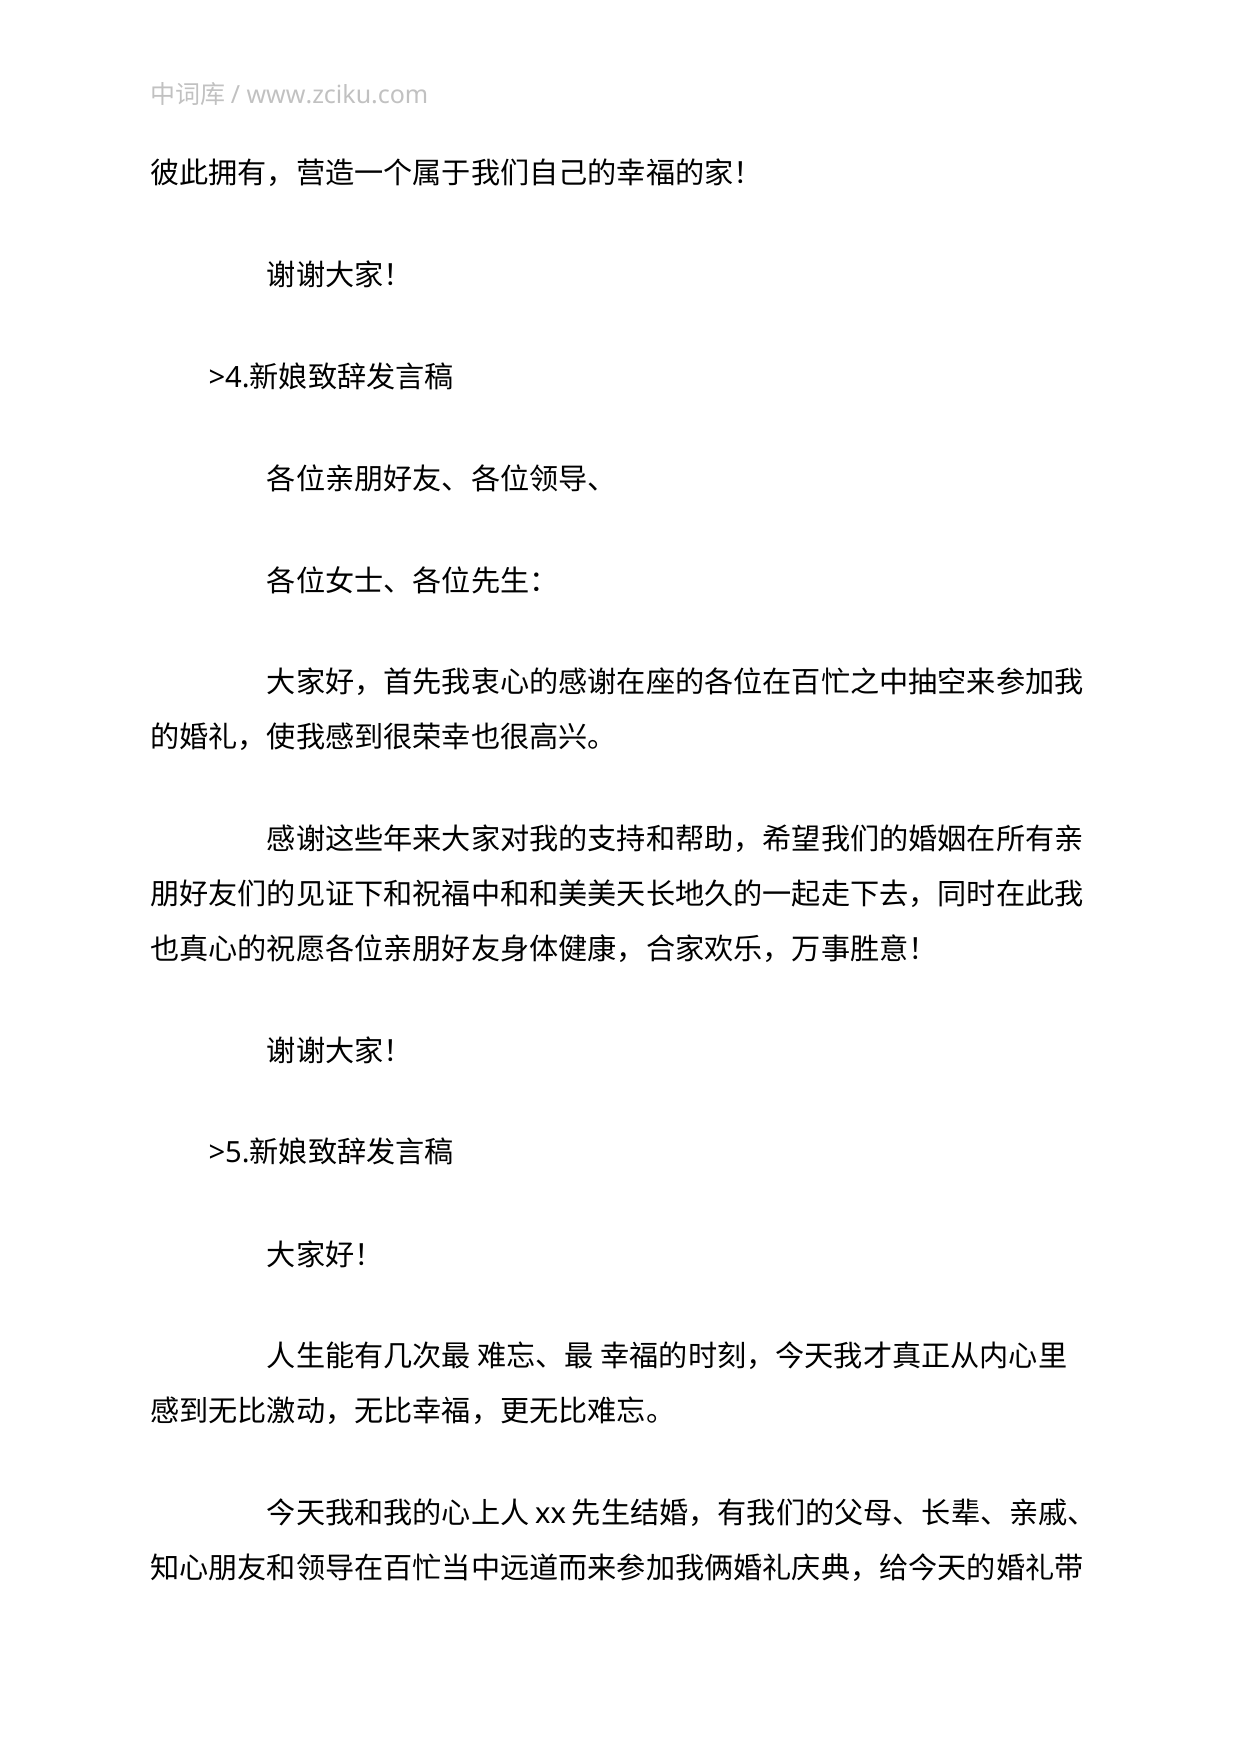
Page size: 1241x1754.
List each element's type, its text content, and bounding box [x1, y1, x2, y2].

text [150, 150, 1090, 192]
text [150, 1489, 1090, 1587]
text 各位女士、各位先生： [150, 557, 1090, 599]
text 谢谢大家！ [150, 1027, 1090, 1069]
text >4.新娘致辞发言稿 [150, 353, 1090, 396]
text >5.新娘致辞发言稿 [150, 1129, 1090, 1171]
text 人生能有几次最 难忘、最 幸福的时刻，今天我才真正从内心里感到无比激动，无比幸福，更无比难忘。 [150, 1333, 1090, 1430]
text 大家好！ [150, 1231, 1090, 1273]
text 各位亲朋好友、各位领导、 [150, 456, 1090, 498]
text 感谢这些年来大家对我的支持和帮助，希望我们的婚姻在所有亲朋好友们的见证下和祝福中和和美美天长地久的一起走下去，同时在此我也真心的祝愿各位亲朋好友身体健康，合家欢乐，万事胜意！ [150, 816, 1090, 968]
text 谢谢大家！ [150, 252, 1090, 294]
text 大家好，首先我衷心的感谢在座的各位在百忙之中抽空来参加我的婚礼，使我感到很荣幸也很高兴。 [150, 659, 1090, 756]
